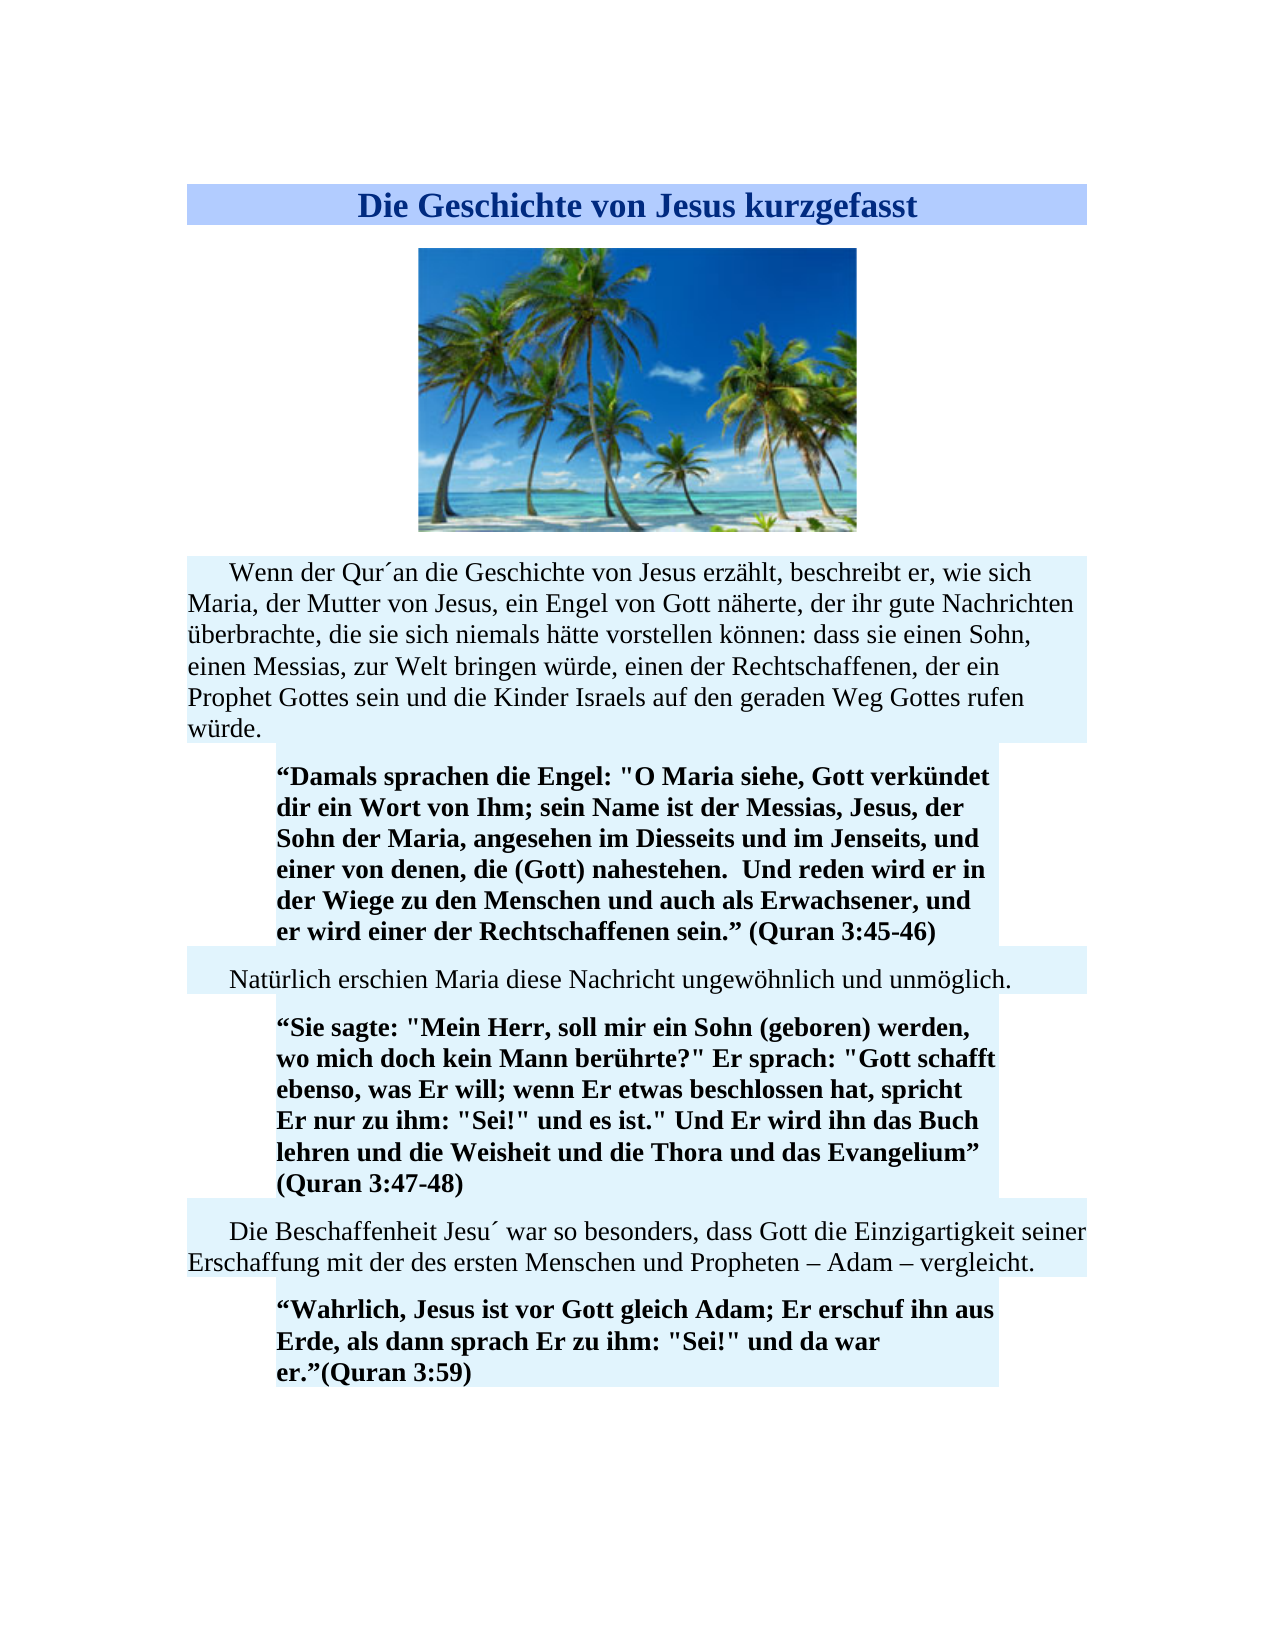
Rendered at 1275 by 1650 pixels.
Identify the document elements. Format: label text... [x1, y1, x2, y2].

picture [418, 248, 857, 532]
text Die Beschaffenheit Jesu´ war so besonders, dass Gott die Einzigartigkeit seiner Erschaffung mit der des ersten Menschen und Propheten – Adam – vergleicht. [187, 1214, 1087, 1277]
subtitle Die Geschichte von Jesus kurzgefasst [187, 184, 1087, 225]
text “Sie sagte: "Mein Herr, soll mir ein Sohn (geboren) werden, wo mich doch kein Mann berührte?" Er sprach: "Gott schafft ebenso, was Er will; wenn Er etwas beschlossen hat, spricht Er nur zu ihm: "Sei!" und es ist." Und Er wird ihn das Buch lehren und die Weisheit und die Thora und das Evangelium” (Quran 3:47-48) [276, 1011, 999, 1198]
text Wenn der Qur´an die Geschichte von Jesus erzählt, beschreibt er, wie sich Maria, der Mutter von Jesus, ein Engel von Gott näherte, der ihr gute Nachrichten überbrachte, die sie sich niemals hätte vorstellen können: dass sie einen Sohn, einen Messias, zur Welt bringen würde, einen der Rechtschaffenen, der ein Prophet Gottes sein und die Kinder Israels auf den geraden Weg Gottes rufen würde. [187, 556, 1087, 743]
text “Damals sprachen die Engel: "O Maria siehe, Gott verkündet dir ein Wort von Ihm; sein Name ist der Messias, Jesus, der Sohn der Maria, angesehen im Diesseits und im Jenseits, und einer von denen, die (Gott) nahestehen. Und reden wird er in der Wiege zu den Menschen und auch als Erwachsener, und er wird einer der Rechtschaffenen sein.” (Quran 3:45-46) [276, 760, 999, 947]
text “Wahrlich, Jesus ist vor Gott gleich Adam; Er erschuf ihn aus Erde, als dann sprach Er zu ihm: "Sei!" und da war er.”(Quran 3:59) [276, 1293, 999, 1387]
text Natürlich erschien Maria diese Nachricht ungewöhnlich und unmöglich. [187, 963, 1087, 994]
